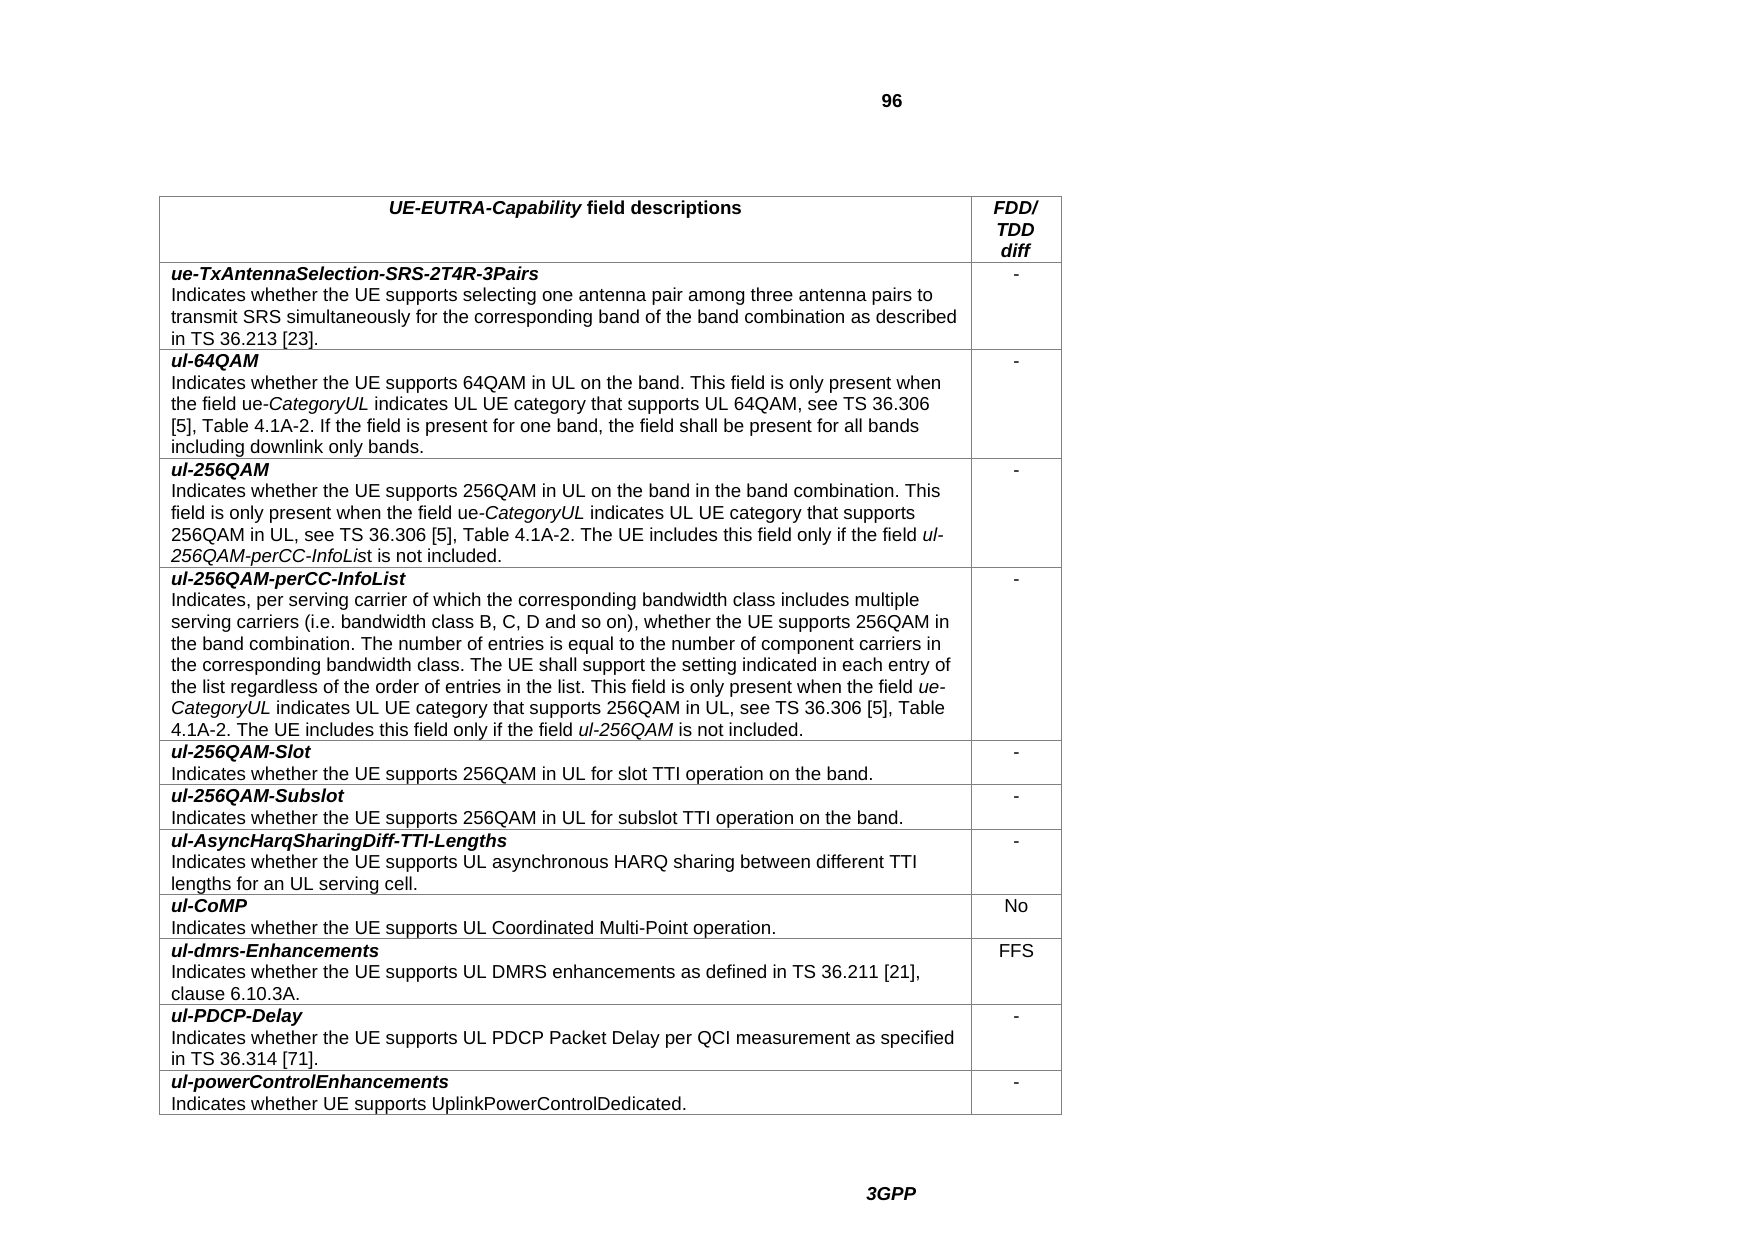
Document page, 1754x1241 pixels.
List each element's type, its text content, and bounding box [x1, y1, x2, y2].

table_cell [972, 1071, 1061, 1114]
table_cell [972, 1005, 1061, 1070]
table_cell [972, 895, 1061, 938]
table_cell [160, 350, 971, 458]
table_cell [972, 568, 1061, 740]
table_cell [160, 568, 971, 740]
table_header UE-EUTRA-Capability field descriptions [160, 197, 971, 262]
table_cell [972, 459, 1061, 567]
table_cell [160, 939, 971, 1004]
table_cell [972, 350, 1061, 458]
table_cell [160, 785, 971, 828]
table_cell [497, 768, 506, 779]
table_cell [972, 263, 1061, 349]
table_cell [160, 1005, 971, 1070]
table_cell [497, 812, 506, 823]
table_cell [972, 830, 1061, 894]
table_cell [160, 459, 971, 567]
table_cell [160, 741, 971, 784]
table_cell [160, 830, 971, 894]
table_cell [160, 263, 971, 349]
table_header FDD/ TDD diff [972, 197, 1061, 262]
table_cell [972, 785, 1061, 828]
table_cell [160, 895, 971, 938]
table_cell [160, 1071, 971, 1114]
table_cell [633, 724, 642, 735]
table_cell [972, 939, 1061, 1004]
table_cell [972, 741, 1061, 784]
